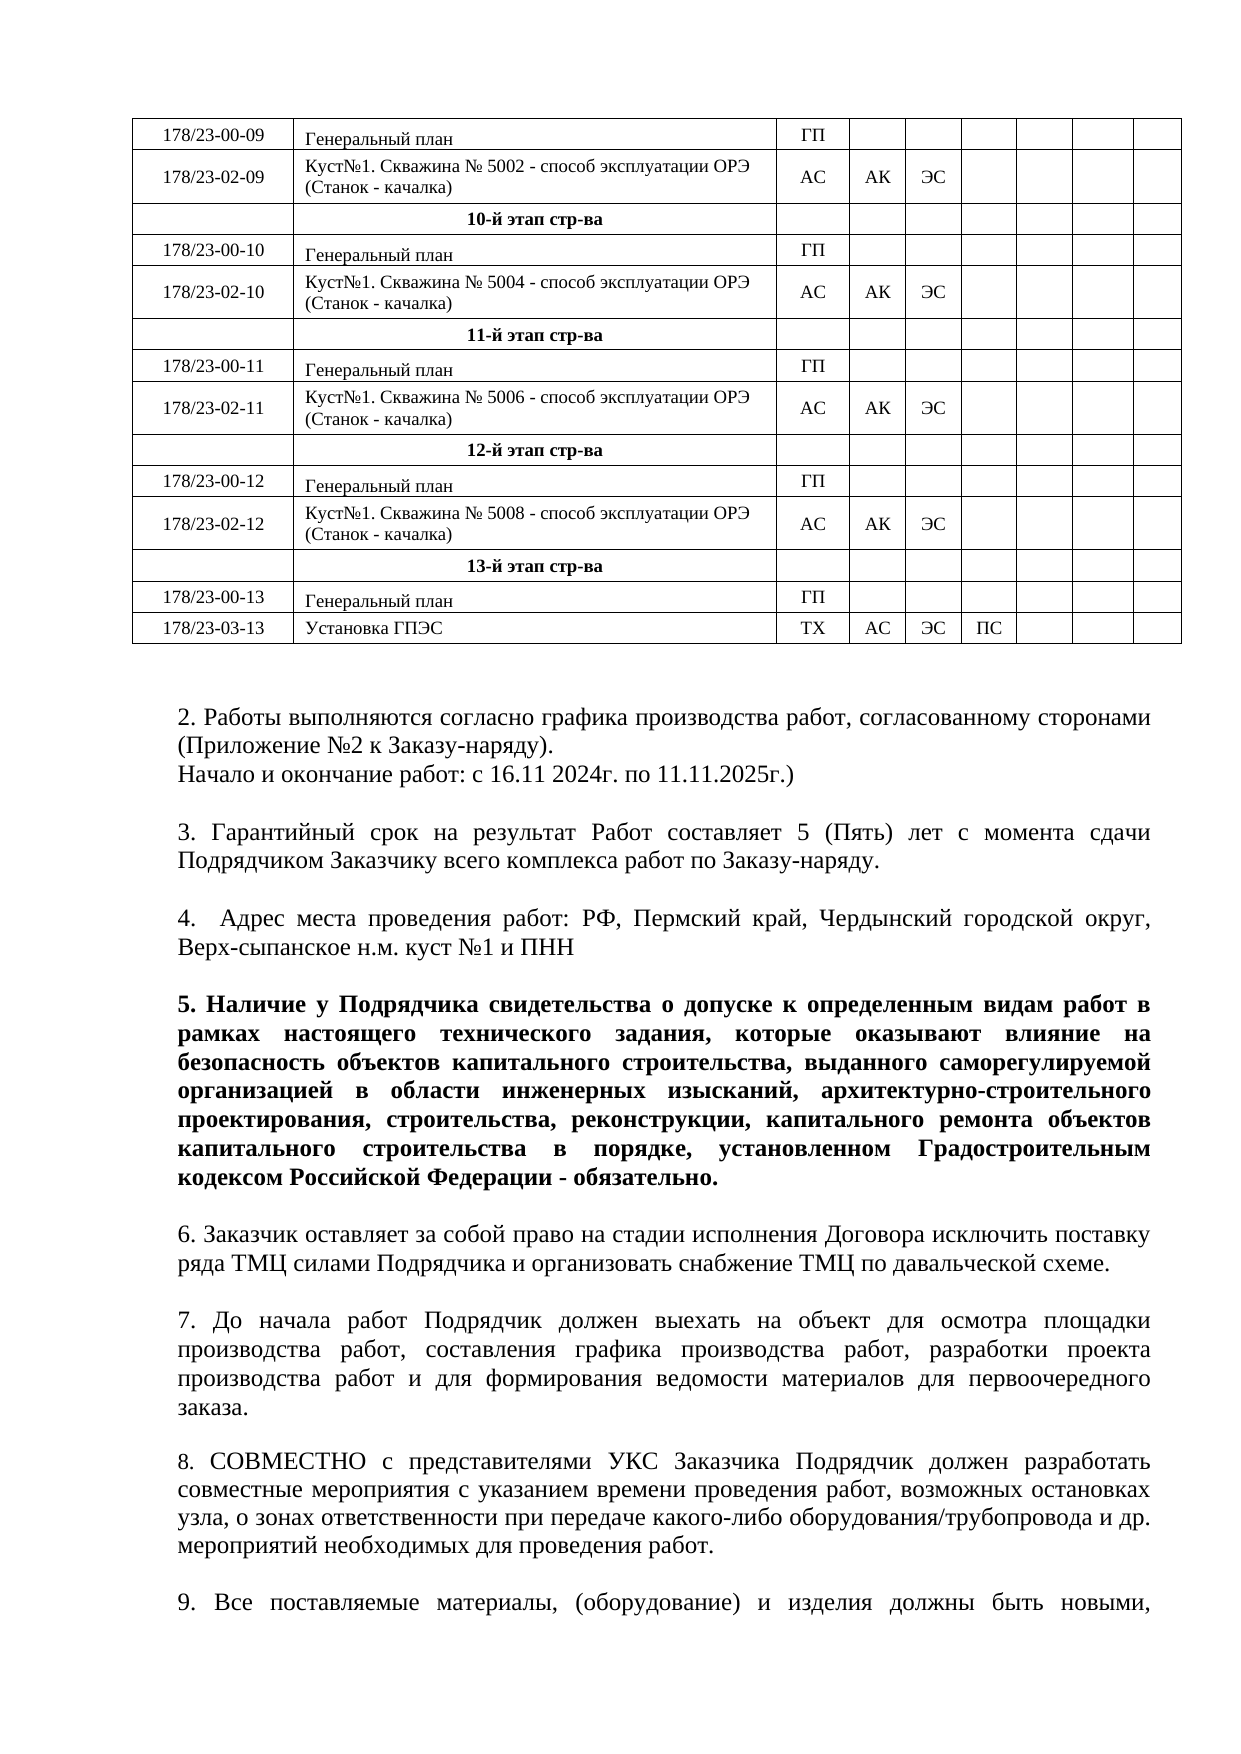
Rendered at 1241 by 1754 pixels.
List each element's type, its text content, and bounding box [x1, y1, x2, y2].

table_cell [850, 466, 905, 496]
table_cell 178/23-00-10 [133, 235, 293, 265]
table_cell [1073, 204, 1133, 234]
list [177, 1587, 1152, 1616]
table_cell [850, 235, 905, 265]
table_cell 10-й этап стр-ва [294, 204, 776, 234]
table_cell 178/23-02-09 [133, 150, 293, 202]
table_cell [1017, 435, 1072, 465]
table_cell 12-й этап стр-ва [294, 435, 776, 465]
table_cell Куст№1. Скважина № 5002 - способ эксплуатации ОРЭ (Станок - качалка) [294, 150, 776, 202]
table_cell [1073, 150, 1133, 202]
table_cell [133, 204, 293, 234]
table_cell [1134, 435, 1181, 465]
table_cell 178/23-02-11 [133, 382, 293, 434]
table_cell [906, 466, 961, 496]
table_cell [962, 235, 1016, 265]
table_cell [1017, 150, 1072, 202]
table_cell [1017, 382, 1072, 434]
table_cell Куст№1. Скважина № 5004 - способ эксплуатации ОРЭ (Станок - качалка) [294, 266, 776, 318]
table_cell 13-й этап стр-ва [294, 550, 776, 581]
table_cell [1073, 319, 1133, 349]
table_cell 178/23-02-12 [133, 497, 293, 549]
table_cell Генеральный план [294, 119, 776, 149]
table_cell 178/23-00-09 [133, 119, 293, 149]
table_cell [1073, 119, 1133, 149]
text 3. Гарантийный срок на результат Работ составляет 5 (Пять) лет с момента сдачи Подрядчиком Заказчику всего комплекса работ по Заказу-наряду. [177, 817, 1152, 874]
text Начало и окончание работ: с 16.11 2024г. по 11.11.2025г.) [177, 759, 1152, 788]
table_cell [1134, 550, 1181, 581]
table_cell ЭС [906, 382, 961, 434]
table_cell ГП [777, 350, 849, 381]
table_cell [906, 350, 961, 381]
table_cell АК [850, 497, 905, 549]
table_cell [962, 319, 1016, 349]
table_cell [1134, 497, 1181, 549]
table_cell [1017, 350, 1072, 381]
text 7. До начала работ Подрядчик должен выехать на объект для осмотра площадки производства работ, составления графика производства работ, разработки проекта производства работ и для формирования ведомости материалов для первоочередного заказа. [177, 1305, 1152, 1420]
table_cell ТХ [777, 613, 849, 643]
table_cell [1017, 204, 1072, 234]
table_cell 11-й этап стр-ва [294, 319, 776, 349]
table_cell АК [850, 266, 905, 318]
table_cell ГП [777, 119, 849, 149]
table_cell АС [777, 382, 849, 434]
table_cell АС [777, 150, 849, 202]
table_cell ГП [777, 466, 849, 496]
table_cell 178/23-00-11 [133, 350, 293, 381]
table_cell [1017, 119, 1072, 149]
table_cell [906, 319, 961, 349]
table_cell ГП [777, 582, 849, 612]
table_cell АС [850, 613, 905, 643]
table_cell [1017, 235, 1072, 265]
table_cell [1073, 435, 1133, 465]
table_cell [133, 550, 293, 581]
table_cell [1017, 319, 1072, 349]
table_cell [1134, 466, 1181, 496]
table_cell [1073, 550, 1133, 581]
table_cell [133, 435, 293, 465]
table_cell [906, 235, 961, 265]
table_cell Генеральный план [294, 235, 776, 265]
table_cell [777, 319, 849, 349]
text 4. Адрес места проведения работ: РФ, Пермский край, Чердынский городской округ, Верх-сыпанское н.м. куст №1 и ПНН [177, 903, 1152, 960]
table_cell [906, 204, 961, 234]
table_cell Куст№1. Скважина № 5006 - способ эксплуатации ОРЭ (Станок - качалка) [294, 382, 776, 434]
table_cell [850, 119, 905, 149]
table_cell [1134, 204, 1181, 234]
table_cell [850, 204, 905, 234]
table_cell ЭС [906, 150, 961, 202]
text 2. Работы выполняются согласно графика производства работ, согласованному сторонами (Приложение №2 к Заказу-наряду). [177, 702, 1152, 759]
table_cell [906, 435, 961, 465]
table_cell АК [850, 382, 905, 434]
table_cell [1017, 582, 1072, 612]
table_cell [777, 435, 849, 465]
table_cell [777, 550, 849, 581]
table_cell [962, 435, 1016, 465]
table_cell [906, 119, 961, 149]
table_cell 178/23-02-10 [133, 266, 293, 318]
table_cell [962, 582, 1016, 612]
table_cell АК [850, 150, 905, 202]
table_cell [1017, 613, 1072, 643]
table_cell [962, 266, 1016, 318]
table_cell [906, 550, 961, 581]
table_cell [906, 582, 961, 612]
table_cell [1073, 382, 1133, 434]
text 5. Наличие у Подрядчика свидетельства о допуске к определенным видам работ в рамках настоящего технического задания, которые оказывают влияние на безопасность объектов капитального строительства, выданного саморегулируемой организацией в области инженерных изысканий, архитектурно-строительного проектирования, строительства, реконструкции, капитального ремонта объектов капитального строительства в порядке, установленном Градостроительным кодексом Российской Федерации - обязательно. [177, 989, 1152, 1190]
table_cell АС [777, 497, 849, 549]
table_cell [1073, 497, 1133, 549]
table_cell [1134, 235, 1181, 265]
text 6. Заказчик оставляет за собой право на стадии исполнения Договора исключить поставку ряда ТМЦ силами Подрядчика и организовать снабжение ТМЦ по давальческой схеме. [177, 1219, 1152, 1277]
table_cell Установка ГПЭС [294, 613, 776, 643]
table_cell [850, 319, 905, 349]
table_cell [1017, 266, 1072, 318]
table_cell [962, 550, 1016, 581]
table_cell [962, 150, 1016, 202]
table_cell [1017, 550, 1072, 581]
table_cell [1073, 466, 1133, 496]
table_cell ЭС [906, 497, 961, 549]
table_cell [962, 350, 1016, 381]
table_cell ПС [962, 613, 1016, 643]
table_cell АС [777, 266, 849, 318]
table_cell [1134, 582, 1181, 612]
table_cell [962, 497, 1016, 549]
table_cell [1073, 266, 1133, 318]
table_cell 178/23-00-13 [133, 582, 293, 612]
table_cell [1073, 235, 1133, 265]
table_cell [133, 319, 293, 349]
table_cell 178/23-03-13 [133, 613, 293, 643]
table_cell [1134, 350, 1181, 381]
table_cell [962, 204, 1016, 234]
table_cell [1134, 119, 1181, 149]
text 8. СОВМЕСТНО с представителями УКС Заказчика Подрядчик должен разработать совместные мероприятия с указанием времени проведения работ, возможных остановках узла, о зонах ответственности при передаче какого-либо оборудования/трубопровода и др. мероприятий необходимых для проведения работ. [177, 1447, 1152, 1559]
table_cell Генеральный план [294, 582, 776, 612]
table_cell 178/23-00-12 [133, 466, 293, 496]
table_cell [777, 204, 849, 234]
table_cell [1134, 150, 1181, 202]
table_cell [1017, 466, 1072, 496]
table_cell Генеральный план [294, 350, 776, 381]
table_cell [1134, 613, 1181, 643]
table_cell [850, 550, 905, 581]
table_cell [1134, 266, 1181, 318]
table_cell [1073, 613, 1133, 643]
table_cell [1017, 497, 1072, 549]
table_cell ЭС [906, 613, 961, 643]
table_cell [850, 350, 905, 381]
table_cell [850, 582, 905, 612]
table_cell [1073, 350, 1133, 381]
table_cell Куст№1. Скважина № 5008 - способ эксплуатации ОРЭ (Станок - качалка) [294, 497, 776, 549]
table_cell [962, 382, 1016, 434]
table_cell ЭС [906, 266, 961, 318]
table_cell [850, 435, 905, 465]
table_cell [1073, 582, 1133, 612]
table_cell ГП [777, 235, 849, 265]
table_cell [1134, 319, 1181, 349]
table_cell Генеральный план [294, 466, 776, 496]
table_cell [1134, 382, 1181, 434]
table_cell [962, 466, 1016, 496]
table_cell [962, 119, 1016, 149]
